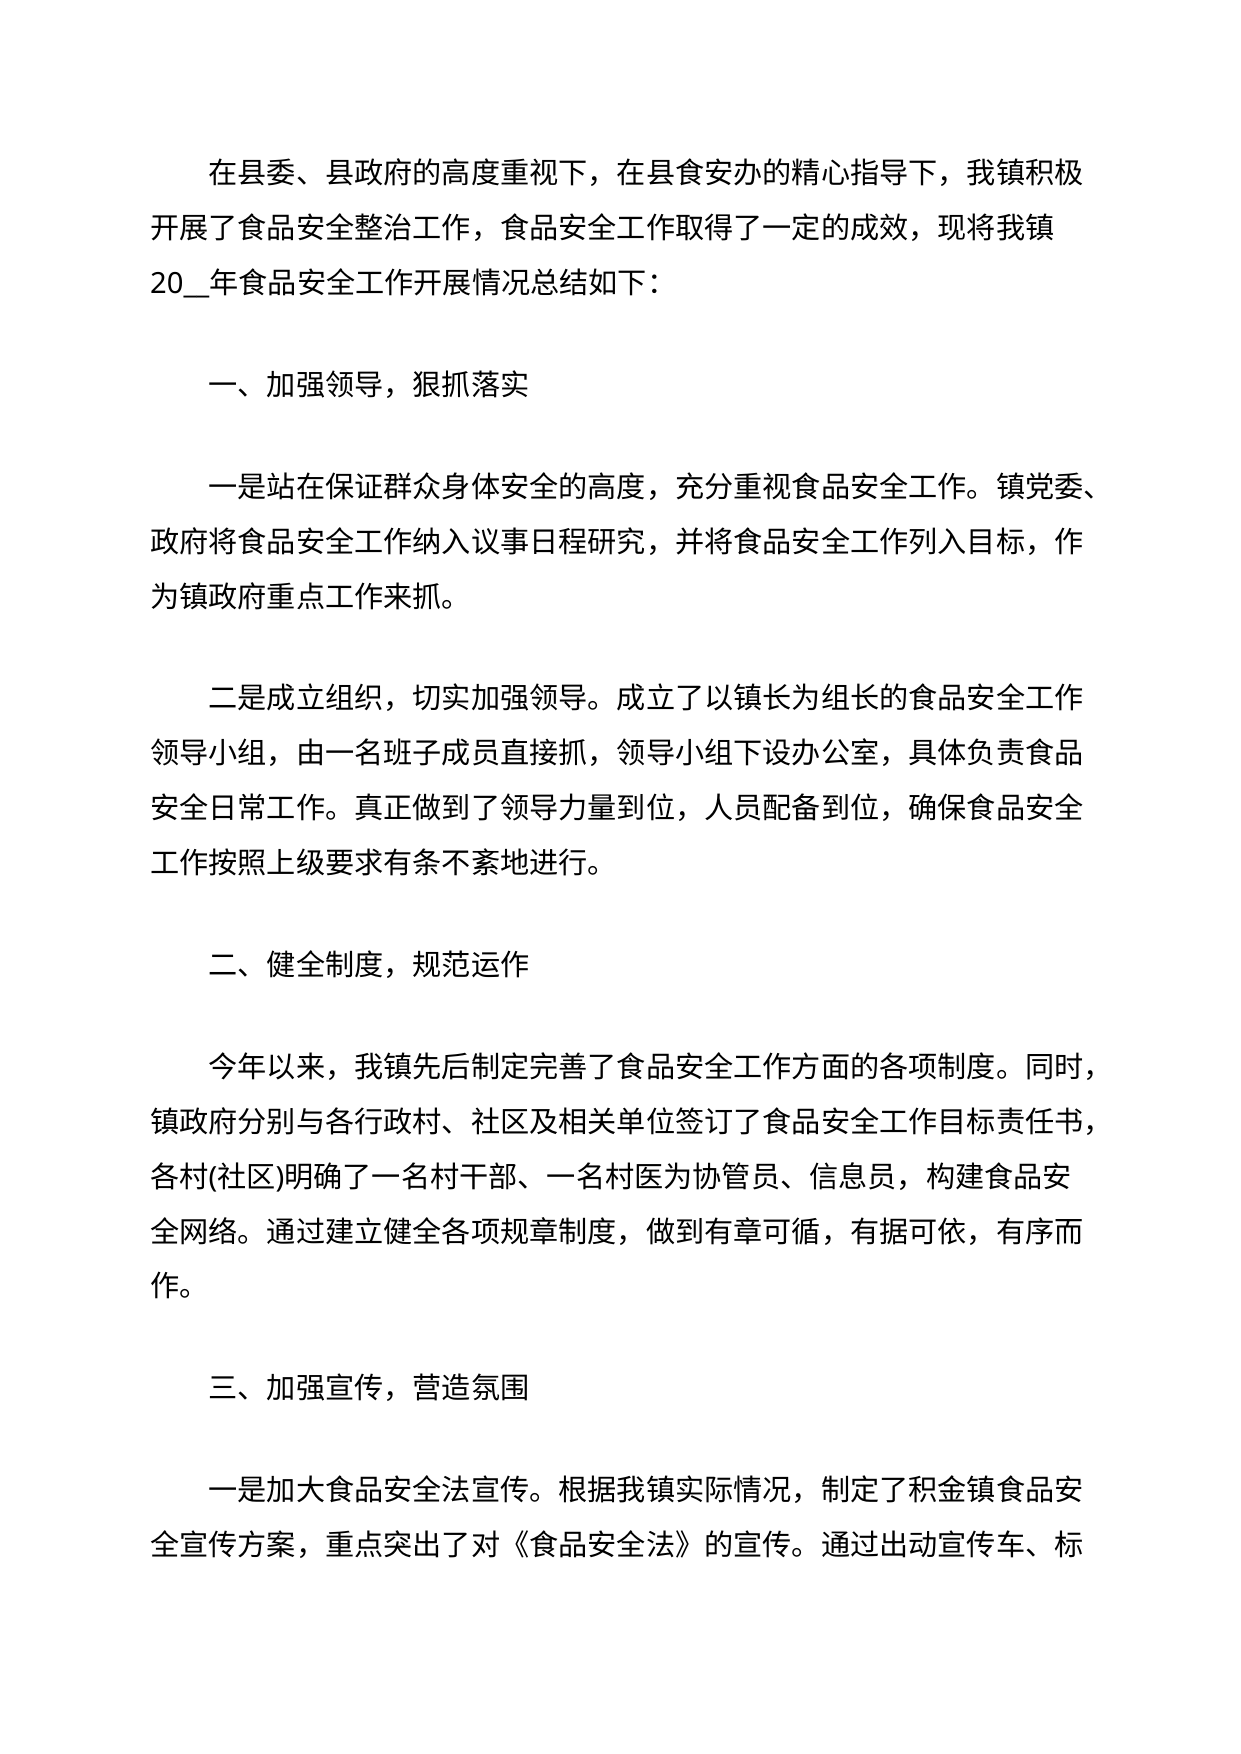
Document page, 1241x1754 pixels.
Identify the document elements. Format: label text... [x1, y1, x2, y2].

text 二、健全制度，规范运作 [150, 942, 1090, 984]
text 二是成立组织，切实加强领导。成立了以镇长为组长的食品安全工作领导小组，由一名班子成员直接抓，领导小组下设办公室，具体负责食品安全日常工作。真正做到了领导力量到位，人员配备到位，确保食品安全工作按照上级要求有条不紊地进行。 [150, 675, 1090, 882]
text 三、加强宣传，营造氛围 [150, 1365, 1090, 1407]
text 今年以来，我镇先后制定完善了食品安全工作方面的各项制度。同时，镇政府分别与各行政村、社区及相关单位签订了食品安全工作目标责任书，各村(社区)明确了一名村干部、一名村医为协管员、信息员，构建食品安全网络。通过建立健全各项规章制度，做到有章可循，有据可依，有序而作。 [150, 1043, 1090, 1305]
text 一是站在保证群众身体安全的高度，充分重视食品安全工作。镇党委、政府将食品安全工作纳入议事日程研究，并将食品安全工作列入目标，作为镇政府重点工作来抓。 [150, 463, 1090, 616]
text 一、加强领导，狠抓落实 [150, 362, 1090, 404]
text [150, 1467, 1090, 1564]
text 在县委、县政府的高度重视下，在县食安办的精心指导下，我镇积极开展了食品安全整治工作，食品安全工作取得了一定的成效，现将我镇20__年食品安全工作开展情况总结如下： [150, 150, 1090, 302]
